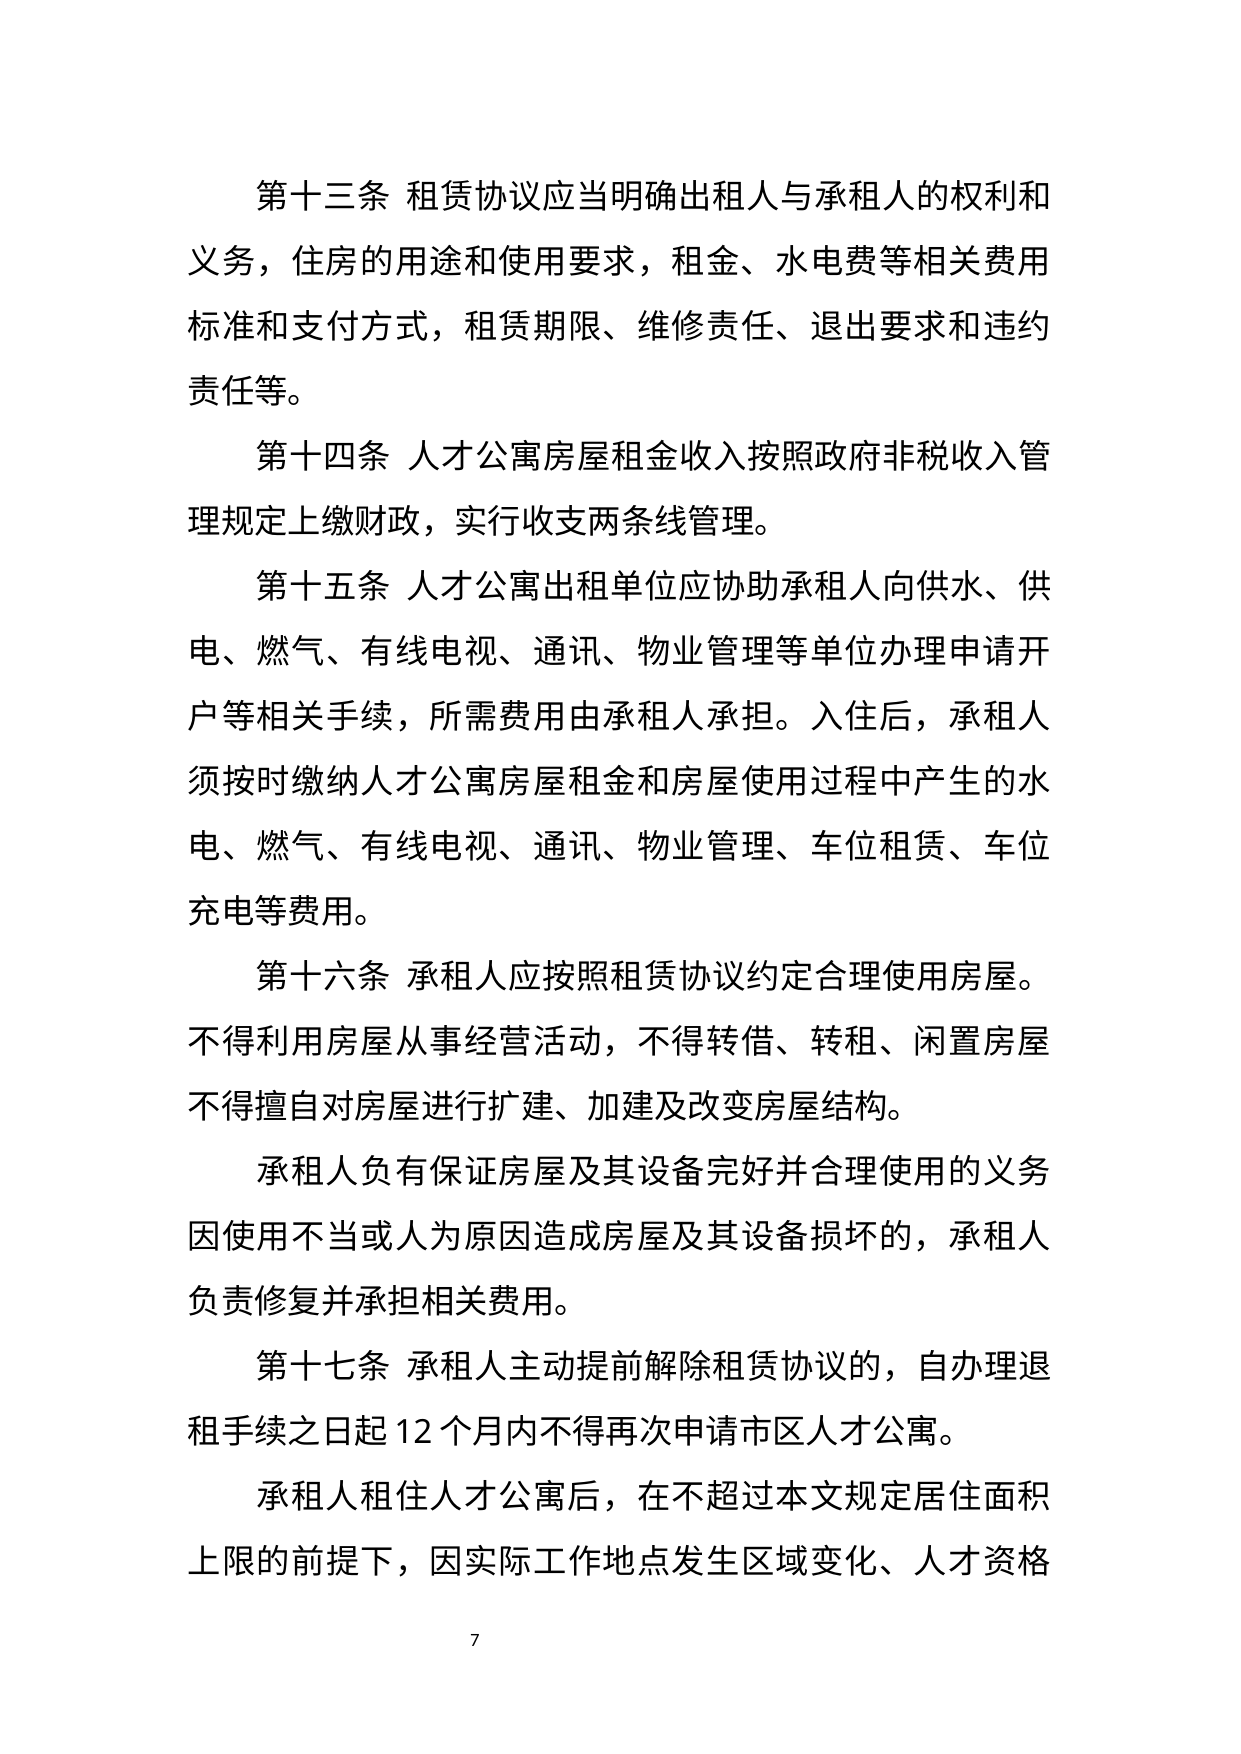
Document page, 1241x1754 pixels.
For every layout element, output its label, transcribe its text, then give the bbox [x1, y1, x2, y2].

text 第十四条 人才公寓房屋租金收入按照政府非税收入管理规定上缴财政，实行收支两条线管理。 [187, 422, 1053, 552]
text 第十六条 承租人应按照租赁协议约定合理使用房屋。不得利用房屋从事经营活动，不得转借、转租、闲置房屋，不得擅自对房屋进行扩建、加建及改变房屋结构。 [187, 942, 1053, 1137]
text 第十三条 租赁协议应当明确出租人与承租人的权利和义务，住房的用途和使用要求，租金、水电费等相关费用标准和支付方式，租赁期限、维修责任、退出要求和违约责任等。 [187, 162, 1053, 422]
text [187, 1462, 1053, 1592]
text 第十五条 人才公寓出租单位应协助承租人向供水、供电、燃气、有线电视、通讯、物业管理等单位办理申请开户等相关手续，所需费用由承租人承担。入住后，承租人须按时缴纳人才公寓房屋租金和房屋使用过程中产生的水、电、燃气、有线电视、通讯、物业管理、车位租赁、车位充电等费用。 [187, 552, 1053, 942]
text 第十七条 承租人主动提前解除租赁协议的，自办理退租手续之日起12个月内不得再次申请市区人才公寓。 [187, 1332, 1053, 1462]
text 承租人负有保证房屋及其设备完好并合理使用的义务，因使用不当或人为原因造成房屋及其设备损坏的，承租人负责修复并承担相关费用。 [187, 1137, 1053, 1332]
